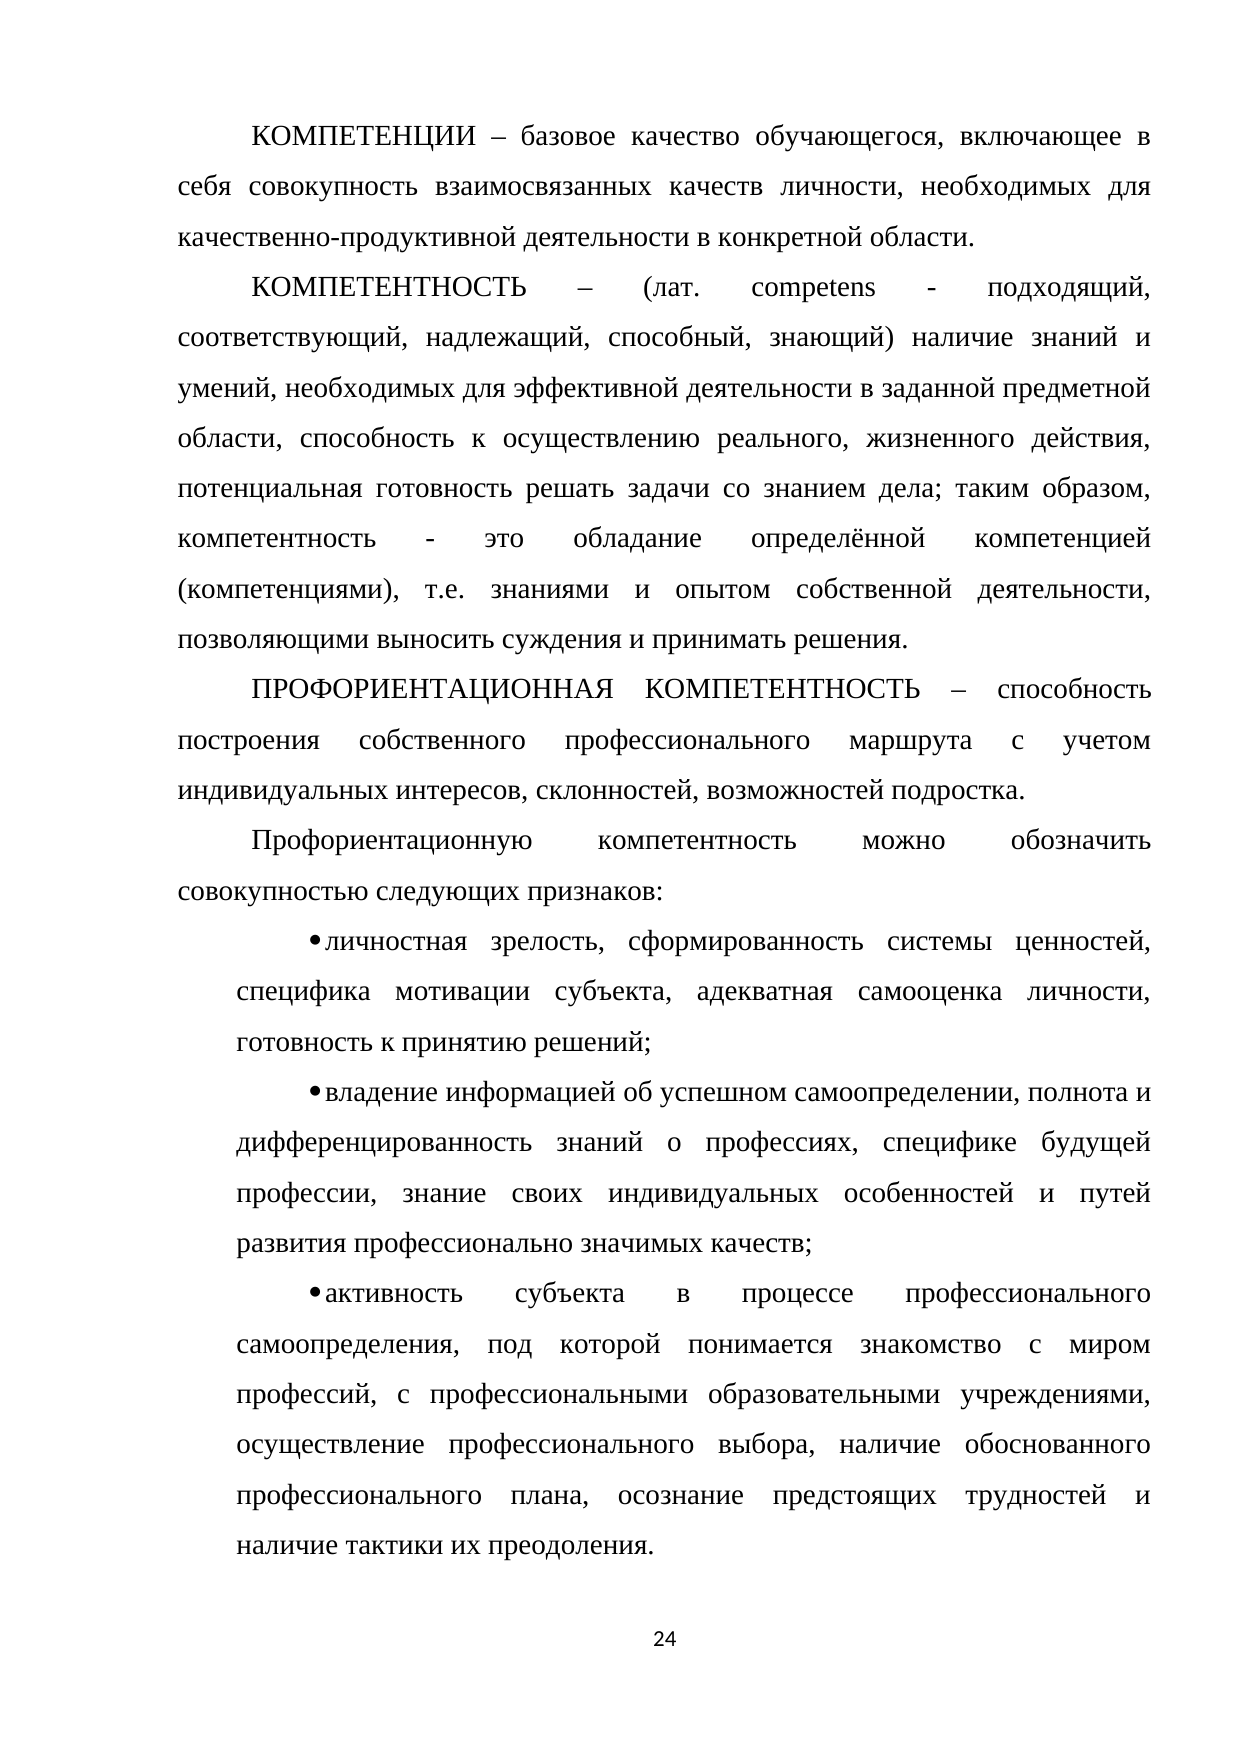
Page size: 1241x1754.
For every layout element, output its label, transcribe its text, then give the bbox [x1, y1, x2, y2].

text КОМПЕТЕНЦИИ – базовое качество обучающегося, включающее в себя совокупность взаимосвязанных качеств личности, необходимых для качественно-продуктивной деятельности в конкретной области. [177, 118, 1152, 252]
text КОМПЕТЕНТНОСТЬ – (лат. competens - подходящий, соответствующий, надлежащий, способный, знающий) наличие знаний и умений, необходимых для эффективной деятельности в заданной предметной области, способность к осуществлению реального, жизненного действия, потенциальная готовность решать задачи со знанием дела; таким образом, компетентность - это обладание определённой компетенцией (компетенциями), т.е. знаниями и опытом собственной деятельности, позволяющими выносить суждения и принимать решения. [177, 269, 1152, 655]
list личностная зрелость, сформированность системы ценностей, специфика мотивации субъекта, адекватная самооценка личности, готовность к принятию решений; [236, 923, 1152, 1057]
text Профориентационную компетентность можно обозначить совокупностью следующих признаков: [177, 822, 1152, 906]
list активность субъекта в процессе профессионального самоопределения, под которой понимается знакомство с миром профессий, с профессиональными образовательными учреждениями, осуществление профессионального выбора, наличие обоснованного профессионального плана, осознание предстоящих трудностей и наличие тактики их преодоления. [236, 1276, 1152, 1561]
list владение информацией об успешном самоопределении, полнота и дифференцированность знаний о профессиях, специфике будущей профессии, знание своих индивидуальных особенностей и путей развития профессионально значимых качеств; [236, 1074, 1152, 1259]
text ПРОФОРИЕНТАЦИОННАЯ КОМПЕТЕНТНОСТЬ – способность построения собственного профессионального маршрута с учетом индивидуальных интересов, склонностей, возможностей подростка. [177, 672, 1152, 806]
